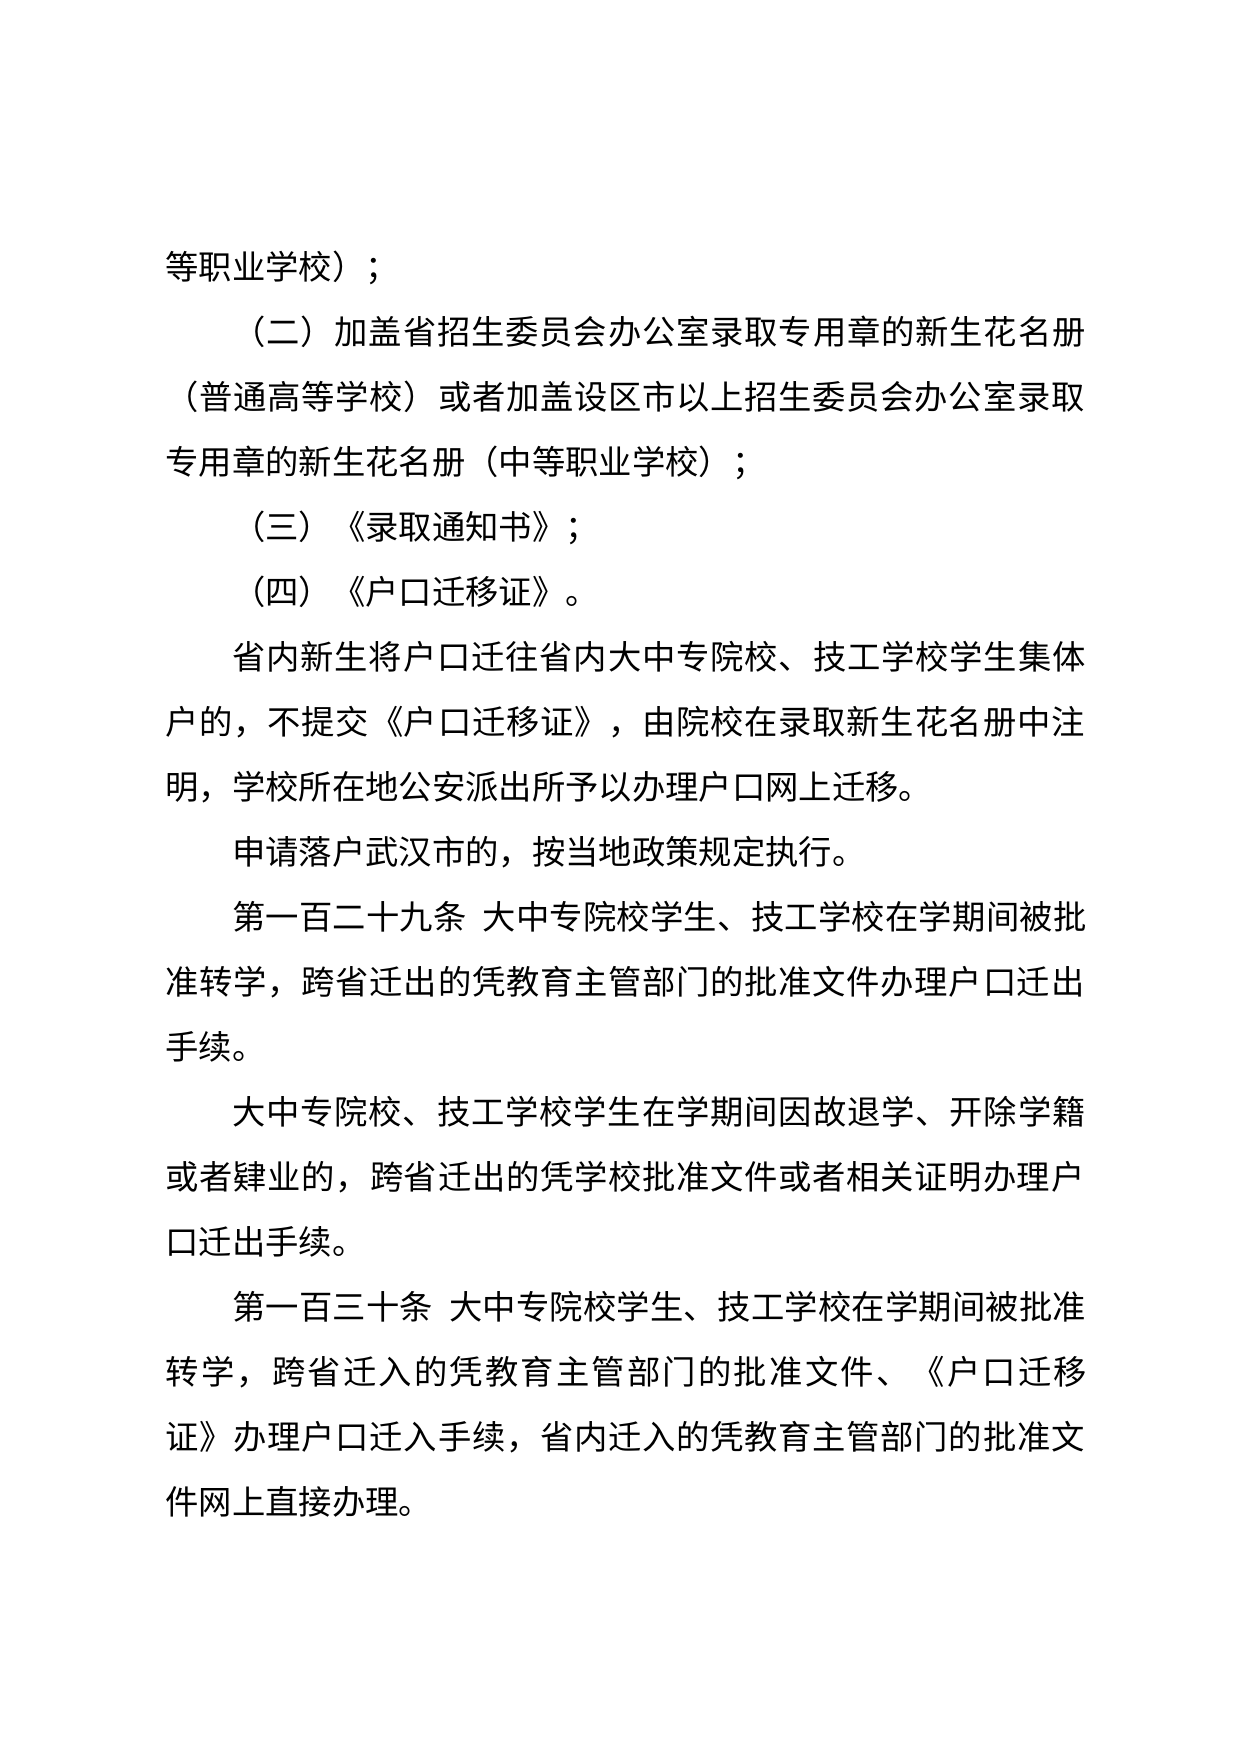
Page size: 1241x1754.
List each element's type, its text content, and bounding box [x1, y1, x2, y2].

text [165, 233, 1087, 298]
text （三）《录取通知书》； [165, 493, 1087, 558]
text （二）加盖省招生委员会办公室录取专用章的新生花名册（普通高等学校）或者加盖设区市以上招生委员会办公室录取专用章的新生花名册（中等职业学校）； [165, 298, 1087, 493]
text （四）《户口迁移证》。 [165, 558, 1087, 623]
text 大中专院校、技工学校学生在学期间因故退学、开除学籍或者肄业的，跨省迁出的凭学校批准文件或者相关证明办理户口迁出手续。 [165, 1078, 1087, 1273]
text 第一百三十条 大中专院校学生、技工学校在学期间被批准转学，跨省迁入的凭教育主管部门的批准文件、《户口迁移证》办理户口迁入手续，省内迁入的凭教育主管部门的批准文件网上直接办理。 [165, 1273, 1087, 1533]
text 申请落户武汉市的，按当地政策规定执行。 [165, 818, 1087, 883]
text 省内新生将户口迁往省内大中专院校、技工学校学生集体户的，不提交《户口迁移证》，由院校在录取新生花名册中注明，学校所在地公安派出所予以办理户口网上迁移。 [165, 623, 1087, 818]
text 第一百二十九条 大中专院校学生、技工学校在学期间被批准转学，跨省迁出的凭教育主管部门的批准文件办理户口迁出手续。 [165, 883, 1087, 1078]
